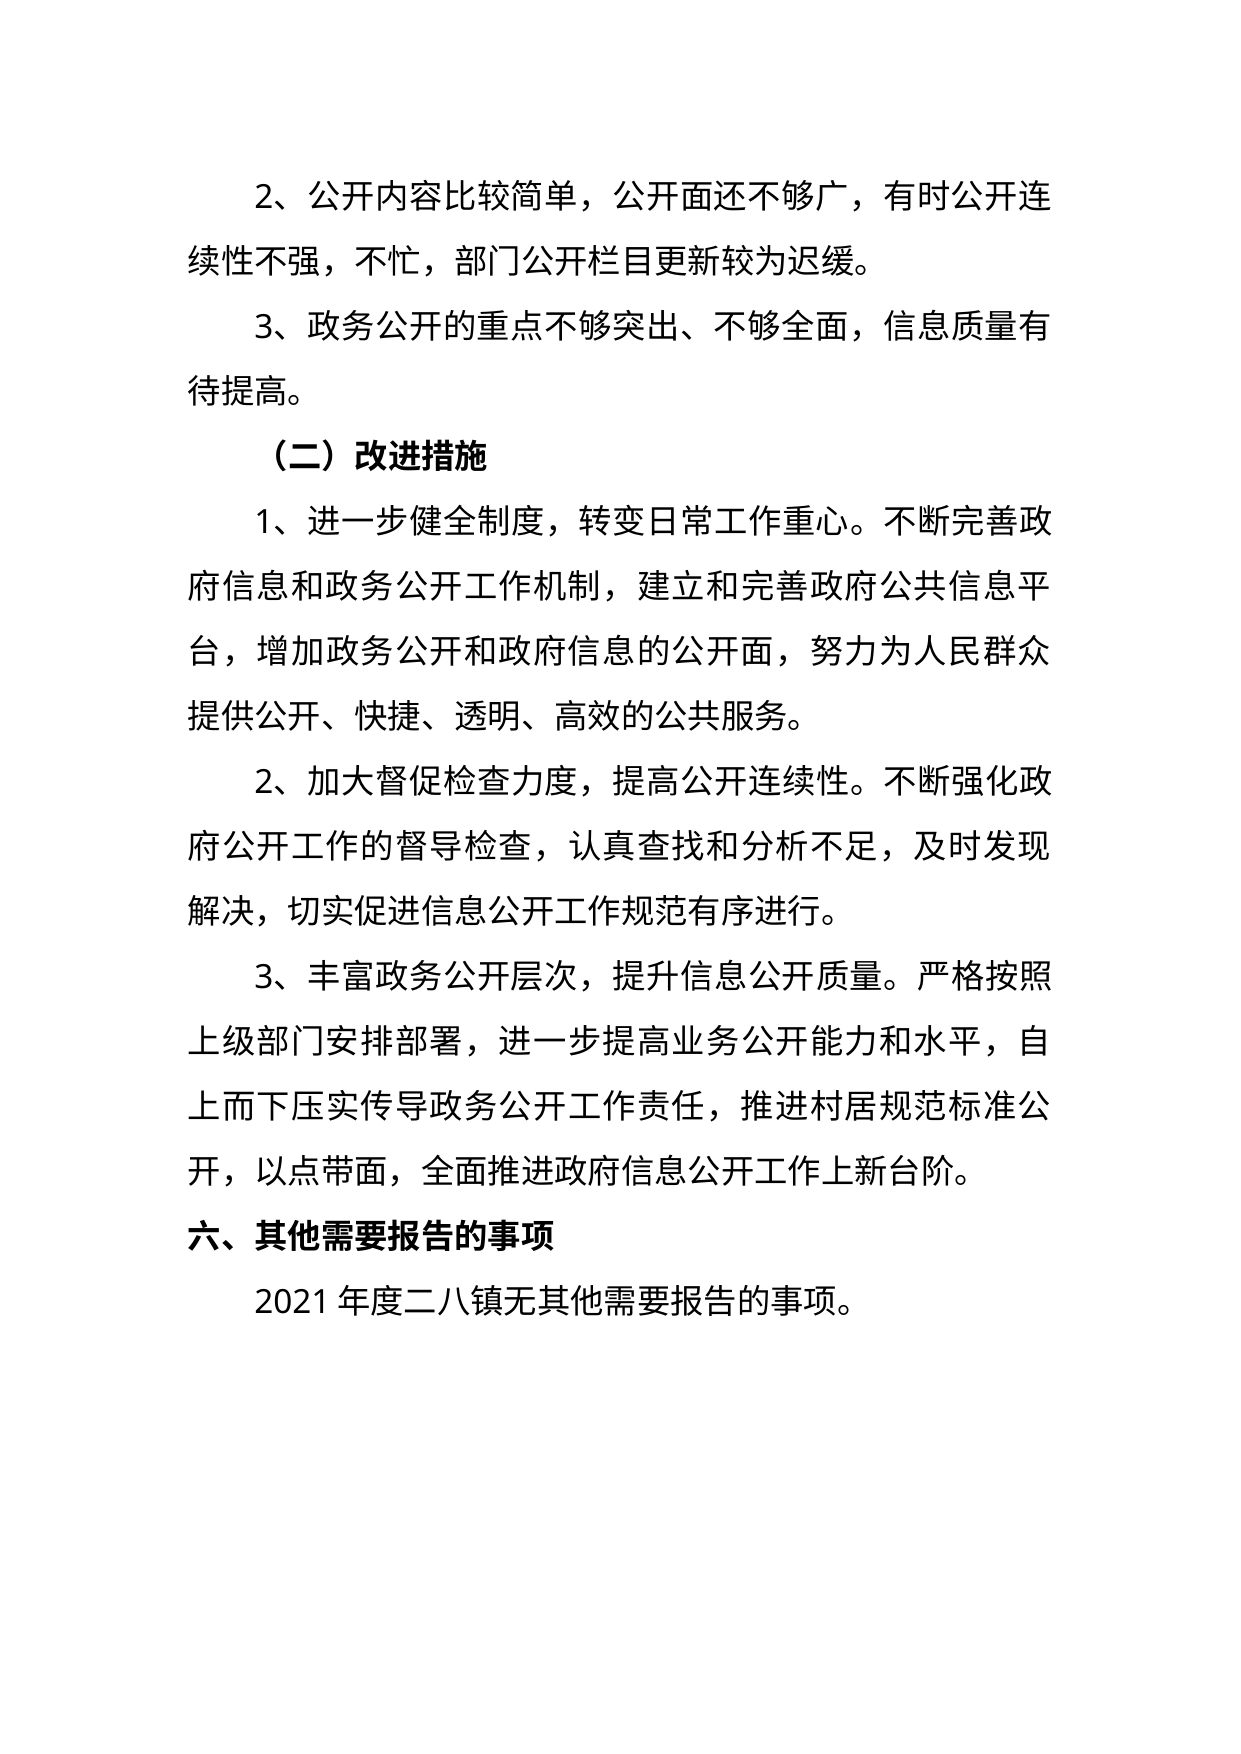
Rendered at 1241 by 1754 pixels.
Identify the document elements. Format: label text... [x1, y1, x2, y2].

text 3、政务公开的重点不够突出、不够全面，信息质量有待提高。 [187, 292, 1053, 422]
text 2021年度二八镇无其他需要报告的事项。 [187, 1267, 1053, 1332]
text 1、进一步健全制度，转变日常工作重心。不断完善政府信息和政务公开工作机制，建立和完善政府公共信息平台，增加政务公开和政府信息的公开面，努力为人民群众提供公开、快捷、透明、高效的公共服务。 [187, 487, 1053, 747]
list 3、丰富政务公开层次，提升信息公开质量。严格按照上级部门安排部署，进一步提高业务公开能力和水平，自上而下压实传导政务公开工作责任，推进村居规范标准公开，以点带面，全面推进政府信息公开工作上新台阶。 [187, 942, 1053, 1202]
text 2、公开内容比较简单，公开面还不够广，有时公开连续性不强，不忙，部门公开栏目更新较为迟缓。 [187, 162, 1053, 292]
list 2、加大督促检查力度，提高公开连续性。不断强化政府公开工作的督导检查，认真查找和分析不足，及时发现解决，切实促进信息公开工作规范有序进行。 [187, 747, 1053, 942]
text （二）改进措施 [187, 422, 1053, 487]
text 六、其他需要报告的事项 [187, 1202, 1053, 1267]
